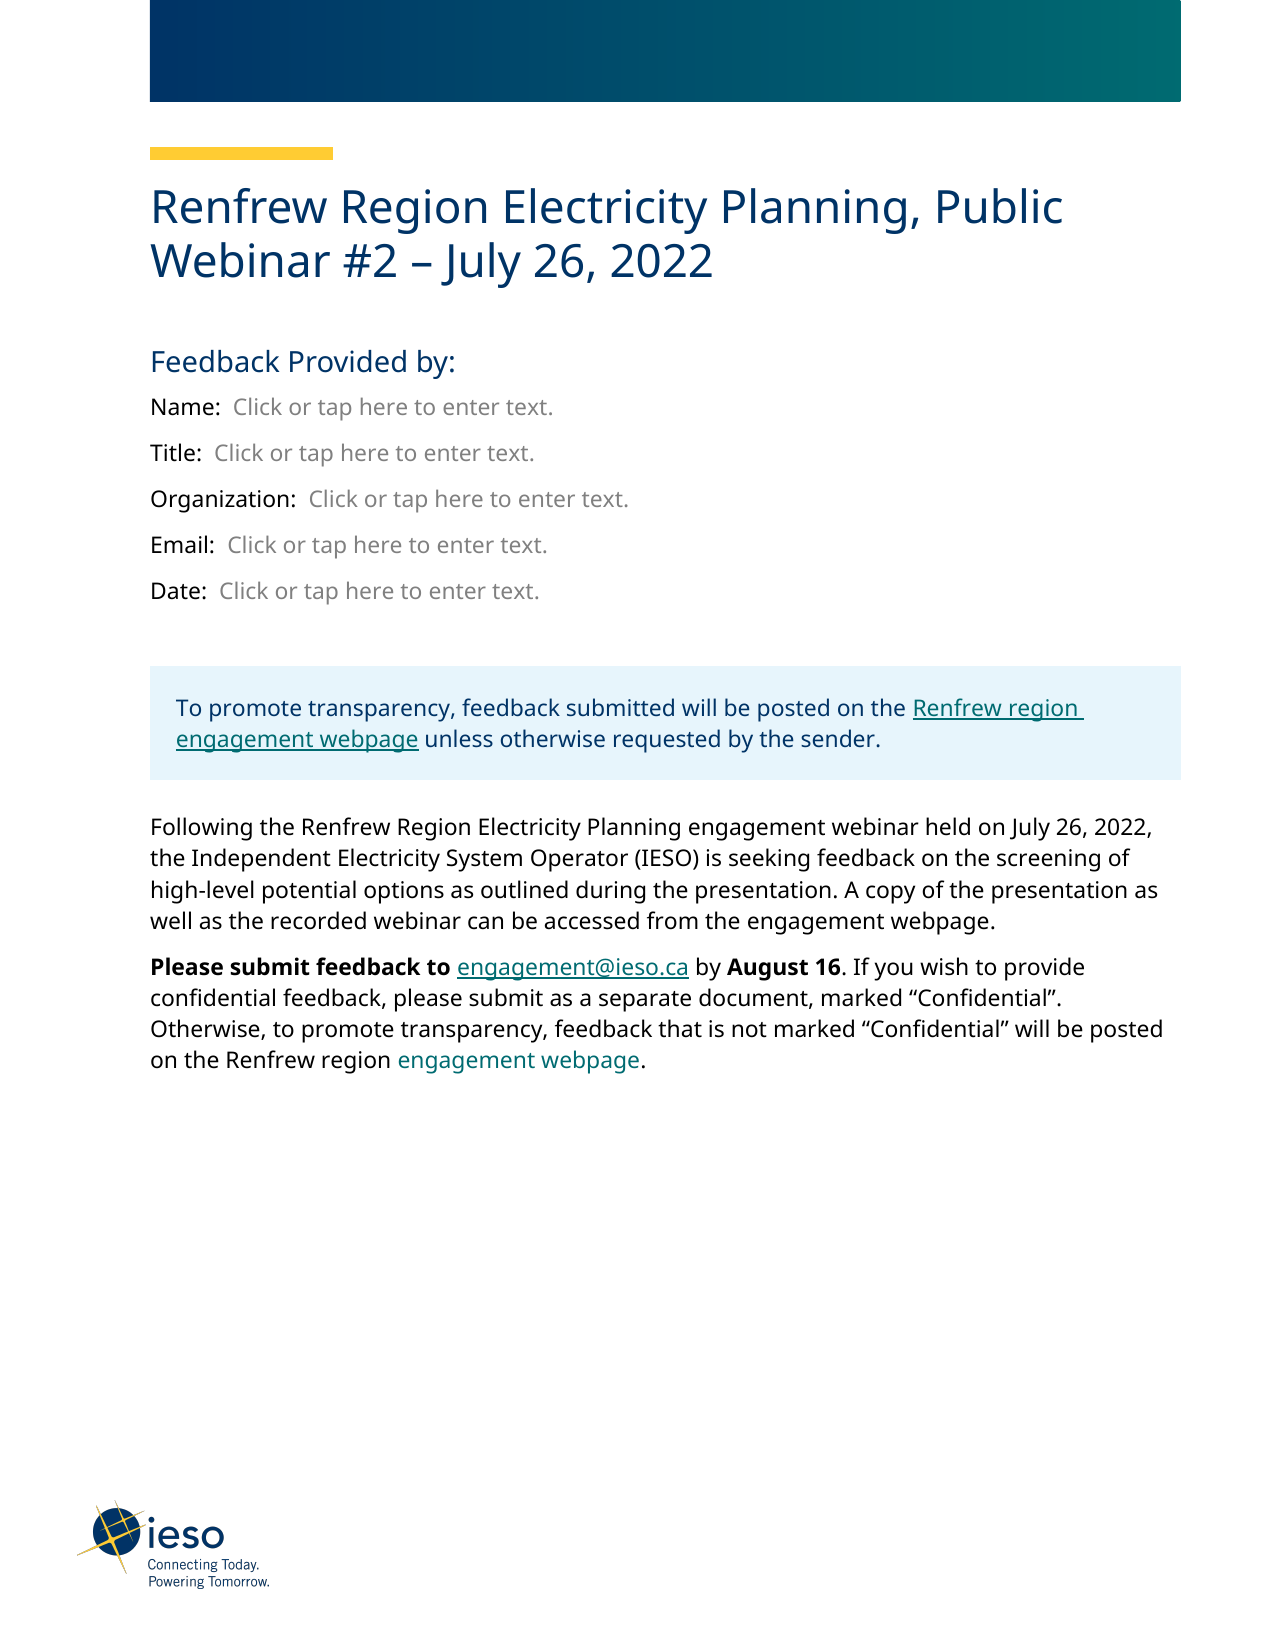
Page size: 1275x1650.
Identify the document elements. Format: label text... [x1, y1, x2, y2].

text Name: [150, 391, 1181, 422]
text Please submit feedback to engagement@ieso.ca by August 16. If you wish to provide confidential feedback, please submit as a separate document, marked “Confidential”. Otherwise, to promote transparency, feedback that is not marked “Confidential” will be posted on the Renfrew region engagement webpage. [150, 950, 1181, 1075]
subtitle Feedback Provided by: [150, 343, 1181, 380]
text Email: [150, 528, 1181, 559]
text Organization: [150, 482, 1181, 514]
text Date: [150, 574, 1181, 605]
subtitle Renfrew Region Electricity Planning, Public Webinar #2 – July 26, 2022 [150, 180, 1181, 289]
text To promote transparency, feedback submitted will be posted on the Renfrew region engagement webpage unless otherwise requested by the sender. [151, 667, 1180, 779]
picture [77, 1500, 269, 1589]
text Following the Renfrew Region Electricity Planning engagement webinar held on July 26, 2022, the Independent Electricity System Operator (IESO) is seeking feedback on the screening of high-level potential options as outlined during the presentation. A copy of the presentation as well as the recorded webinar can be accessed from the engagement webpage. [150, 811, 1181, 936]
text Title: [150, 437, 1181, 468]
